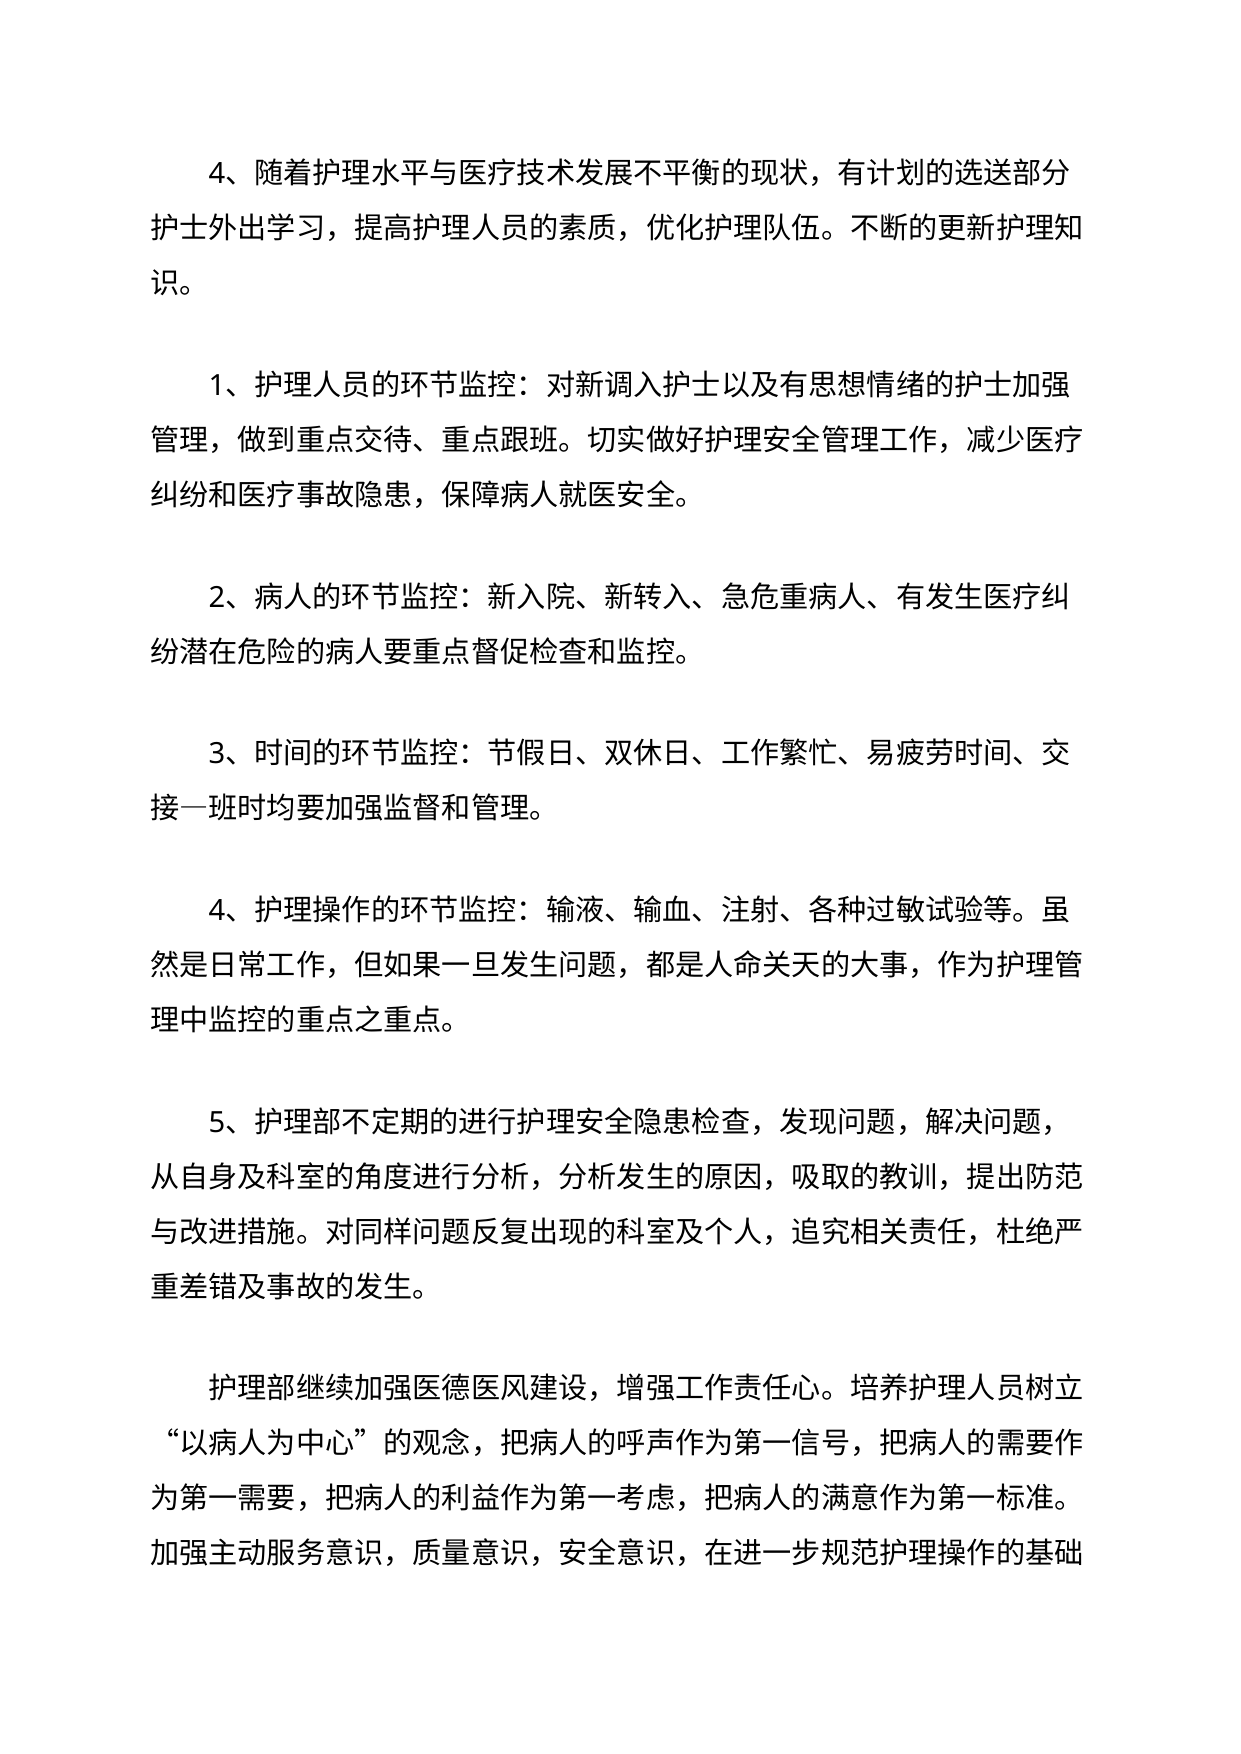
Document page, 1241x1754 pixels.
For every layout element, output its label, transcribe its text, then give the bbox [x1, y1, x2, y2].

text 1、护理人员的环节监控：对新调入护士以及有思想情绪的护士加强管理，做到重点交待、重点跟班。切实做好护理安全管理工作，减少医疗纠纷和医疗事故隐患，保障病人就医安全。 [150, 362, 1090, 514]
text 4、护理操作的环节监控：输液、输血、注射、各种过敏试验等。虽然是日常工作，但如果一旦发生问题，都是人命关天的大事，作为护理管理中监控的重点之重点。 [150, 887, 1090, 1039]
text 3、时间的环节监控：节假日、双休日、工作繁忙、易疲劳时间、交接—班时均要加强监督和管理。 [150, 730, 1090, 827]
text 2、病人的环节监控：新入院、新转入、急危重病人、有发生医疗纠纷潜在危险的病人要重点督促检查和监控。 [150, 573, 1090, 671]
text 4、随着护理水平与医疗技术发展不平衡的现状，有计划的选送部分护士外出学习，提高护理人员的素质，优化护理队伍。不断的更新护理知识。 [150, 150, 1090, 302]
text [150, 1365, 1090, 1572]
text 5、护理部不定期的进行护理安全隐患检查，发现问题，解决问题，从自身及科室的角度进行分析，分析发生的原因，吸取的教训，提出防范与改进措施。对同样问题反复出现的科室及个人，追究相关责任，杜绝严重差错及事故的发生。 [150, 1098, 1090, 1306]
